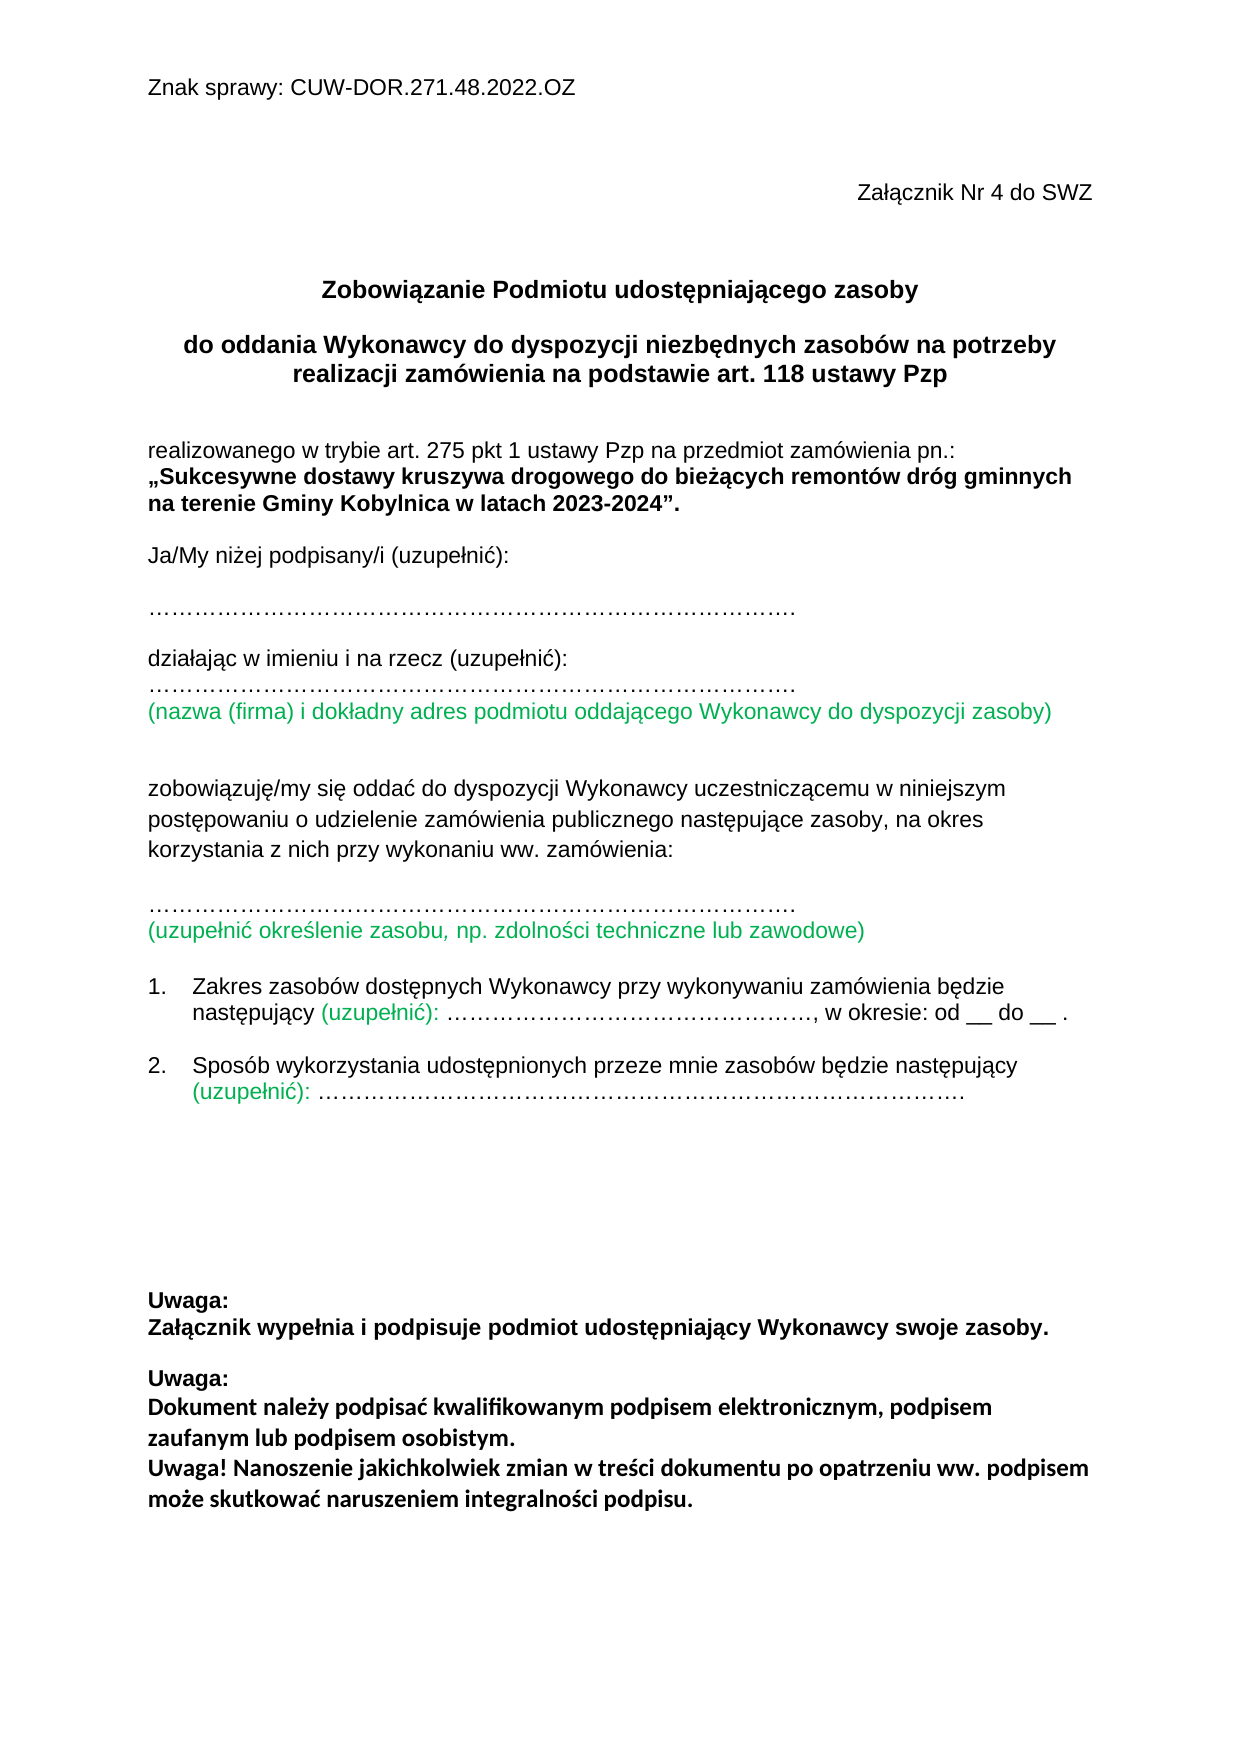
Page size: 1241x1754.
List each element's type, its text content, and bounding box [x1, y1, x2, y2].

text Uwaga: [148, 1287, 1092, 1314]
text Załącznik wypełnia i podpisuje podmiot udostępniający Wykonawcy swoje zasoby. [148, 1314, 1092, 1340]
text Uwaga: Dokument należy podpisać kwalifikowanym podpisem elektronicznym, podpisem zaufanym lub podpisem osobistym. [148, 1365, 1087, 1453]
text do oddania Wykonawcy do dyspozycji niezbędnych zasobów na potrzeby realizacji zamówienia na podstawie art. 118 ustawy Pzp [148, 330, 1092, 388]
text Załącznik Nr 4 do SWZ [738, 179, 1092, 205]
text (nazwa (firma) i dokładny adres podmiotu oddającego Wykonawcy do dyspozycji zasoby) [148, 698, 1092, 724]
list Zakres zasobów dostępnych Wykonawcy przy wykonywaniu zamówienia będzie następujący (uzupełnić): …………………………………………, w okresie: od __ do __ . [148, 973, 1092, 1025]
text (uzupełnić określenie zasobu, np. zdolności techniczne lub zawodowe) [148, 917, 1092, 944]
text działając w imieniu i na rzecz (uzupełnić): [148, 645, 1092, 671]
text …………………………………………………………………………. [148, 594, 1092, 620]
subtitle Zobowiązanie Podmiotu udostępniającego zasoby [148, 275, 1092, 303]
text …………………………………………………………………………. [148, 671, 1092, 698]
text realizowanego w trybie art. 275 pkt 1 ustawy Pzp na przedmiot zamówienia pn.: „Sukcesywne dostawy kruszywa drogowego do bieżących remontów dróg gminnych na terenie Gminy Kobylnica w latach 2023-2024”. Ja/My niżej podpisany/i (uzupełnić): [148, 437, 1092, 569]
text Uwaga! Nanoszenie jakichkolwiek zmian w treści dokumentu po opatrzeniu ww. podpisem może skutkować naruszeniem integralności podpisu. [148, 1453, 1092, 1514]
text zobowiązuję/my się oddać do dyspozycji Wykonawcy uczestniczącemu w niniejszym postępowaniu o udzielenie zamówienia publicznego następujące zasoby, na okres korzystania z nich przy wykonaniu ww. zamówienia: [148, 775, 1092, 862]
text …………………………………………………………………………. [148, 891, 1092, 917]
list Sposób wykorzystania udostępnionych przeze mnie zasobów będzie następujący (uzupełnić): …………………………………………………………………………. [148, 1052, 1092, 1104]
